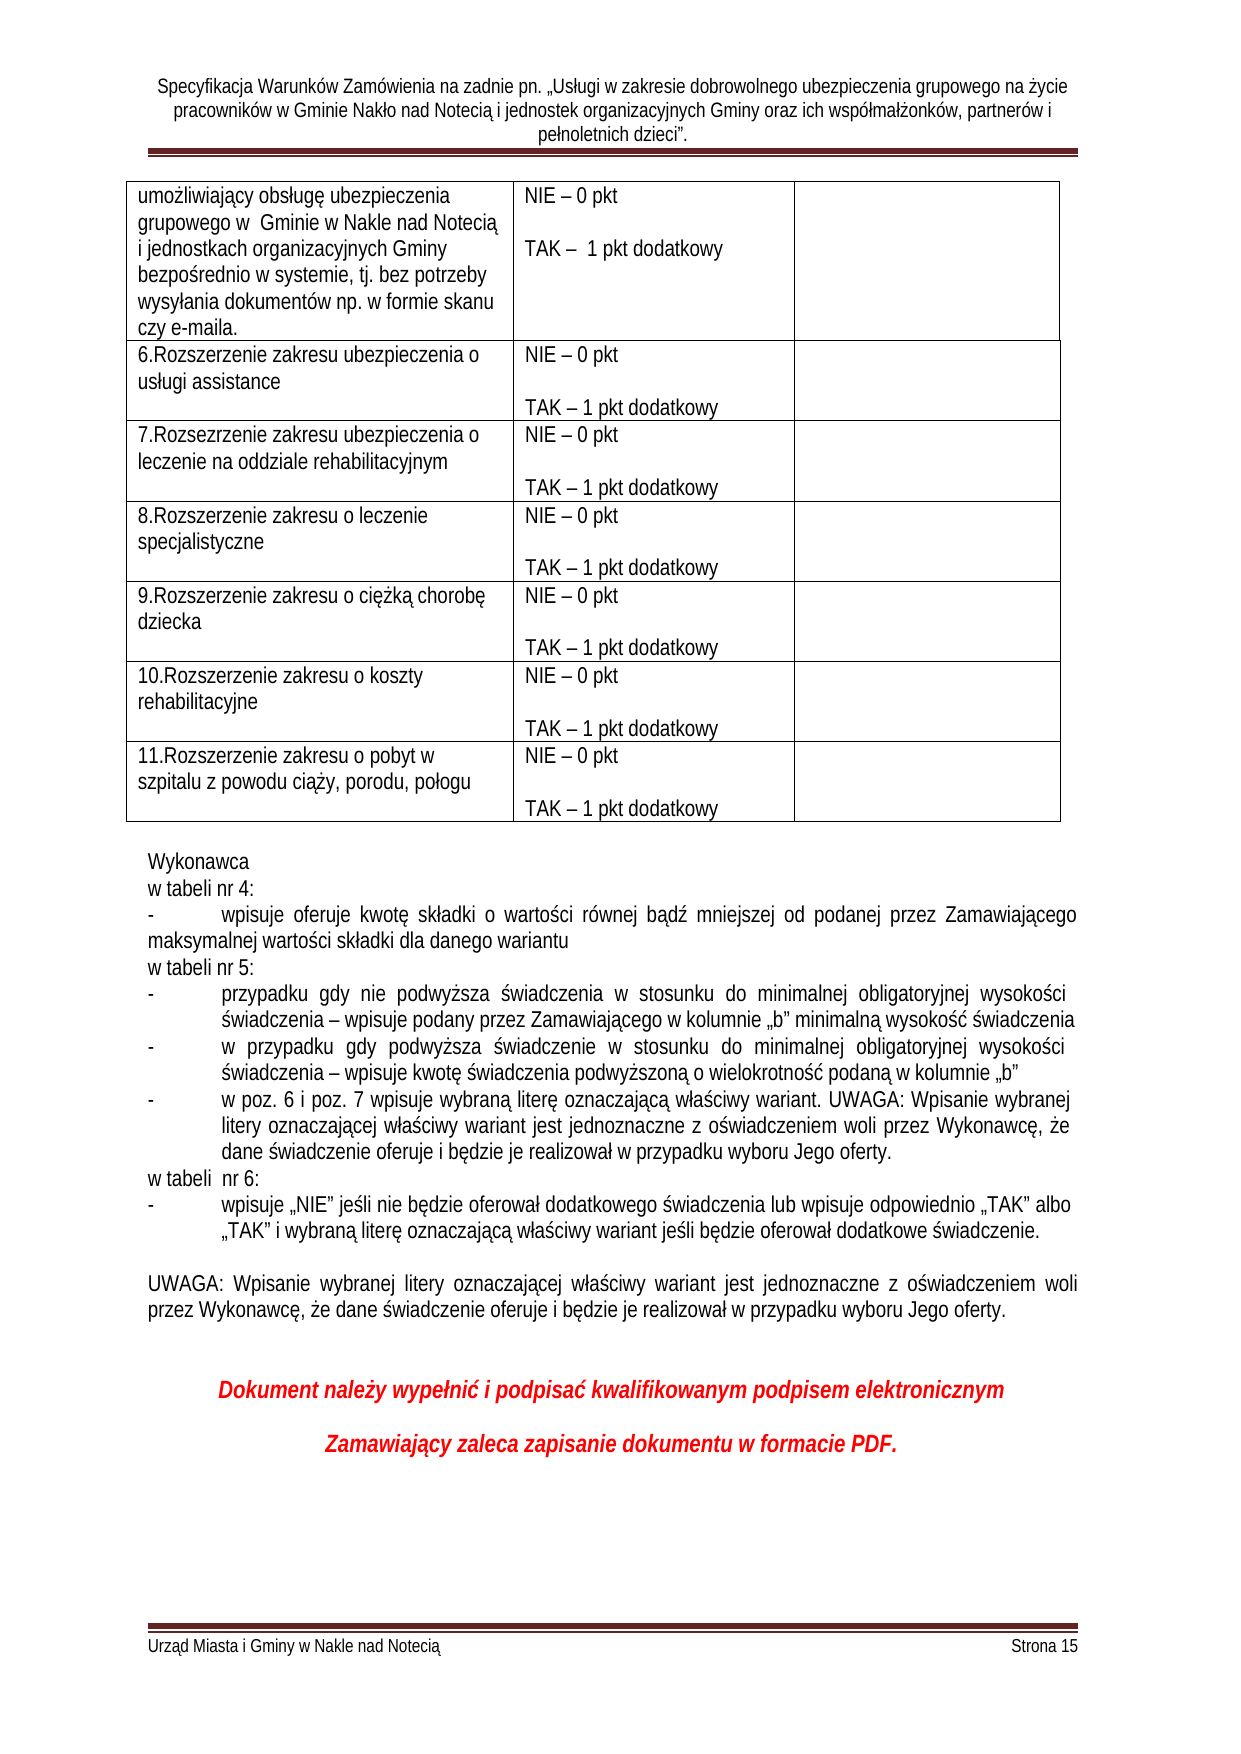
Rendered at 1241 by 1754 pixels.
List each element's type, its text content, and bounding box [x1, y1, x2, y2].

text Dokument należy wypełnić i podpisać kwalifikowanym podpisem elektronicznym [148, 1375, 1078, 1404]
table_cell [514, 182, 794, 340]
table_cell NIE – 0 pkt TAK – 1 pkt dodatkowy [514, 742, 794, 821]
text w tabeli nr 6: [148, 1164, 1078, 1191]
text - przypadku gdy nie podwyższa świadczenia w stosunku do minimalnej obligatoryjnej wysokości świadczenia – wpisuje podany przez Zamawiającego w kolumnie „b” minimalną wysokość świadczenia [148, 980, 1078, 1033]
table_cell 9.Rozszerzenie zakresu o ciężką chorobę dziecka [127, 582, 513, 661]
table_cell NIE – 0 pkt TAK – 1 pkt dodatkowy [514, 421, 794, 501]
table_cell 6.Rozszerzenie zakresu ubezpieczenia o usługi assistance [127, 341, 513, 420]
text - w przypadku gdy podwyższa świadczenie w stosunku do minimalnej obligatoryjnej wysokości świadczenia – wpisuje kwotę świadczenia podwyższoną o wielokrotność podaną w kolumnie „b” [148, 1033, 1078, 1086]
table_cell [795, 421, 1060, 501]
text w tabeli nr 5: [148, 954, 1078, 980]
text w tabeli nr 4: [148, 875, 1078, 901]
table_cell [127, 182, 513, 340]
table_cell [795, 742, 1060, 821]
table_cell [795, 502, 1060, 581]
table_cell 7.Rozsezrzenie zakresu ubezpieczenia o leczenie na oddziale rehabilitacyjnym [127, 421, 513, 501]
text Wykonawca [148, 848, 1078, 875]
table_cell NIE – 0 pkt TAK – 1 pkt dodatkowy [514, 502, 794, 581]
text UWAGA: Wpisanie wybranej litery oznaczającej właściwy wariant jest jednoznaczne z oświadczeniem woli przez Wykonawcę, że dane świadczenie oferuje i będzie je realizował w przypadku wyboru Jego oferty. [148, 1270, 1078, 1323]
table_cell [795, 341, 1060, 420]
table_cell NIE – 0 pkt TAK – 1 pkt dodatkowy [514, 582, 794, 661]
table_cell NIE – 0 pkt TAK – 1 pkt dodatkowy [514, 662, 794, 741]
text - w poz. 6 i poz. 7 wpisuje wybraną literę oznaczającą właściwy wariant. UWAGA: Wpisanie wybranej litery oznaczającej właściwy wariant jest jednoznaczne z oświadczeniem woli przez Wykonawcę, że dane świadczenie oferuje i będzie je realizował w przypadku wyboru Jego oferty. [148, 1086, 1078, 1164]
table_cell NIE – 0 pkt TAK – 1 pkt dodatkowy [514, 341, 794, 420]
text - wpisuje „NIE” jeśli nie będzie oferował dodatkowego świadczenia lub wpisuje odpowiednio „TAK” albo „TAK” i wybraną literę oznaczającą właściwy wariant jeśli będzie oferował dodatkowe świadczenie. [148, 1191, 1078, 1244]
text Zamawiający zaleca zapisanie dokumentu w formacie PDF. [148, 1429, 1078, 1458]
table_cell [795, 182, 1059, 340]
table_cell [795, 582, 1060, 661]
table_cell 10.Rozszerzenie zakresu o koszty rehabilitacyjne [127, 662, 513, 741]
table_cell 8.Rozszerzenie zakresu o leczenie specjalistyczne [127, 502, 513, 581]
table_cell [795, 662, 1060, 741]
text - wpisuje oferuje kwotę składki o wartości równej bądź mniejszej od podanej przez Zamawiającego maksymalnej wartości składki dla danego wariantu [148, 901, 1078, 954]
table_cell 11.Rozszerzenie zakresu o pobyt w szpitalu z powodu ciąży, porodu, połogu [127, 742, 513, 821]
